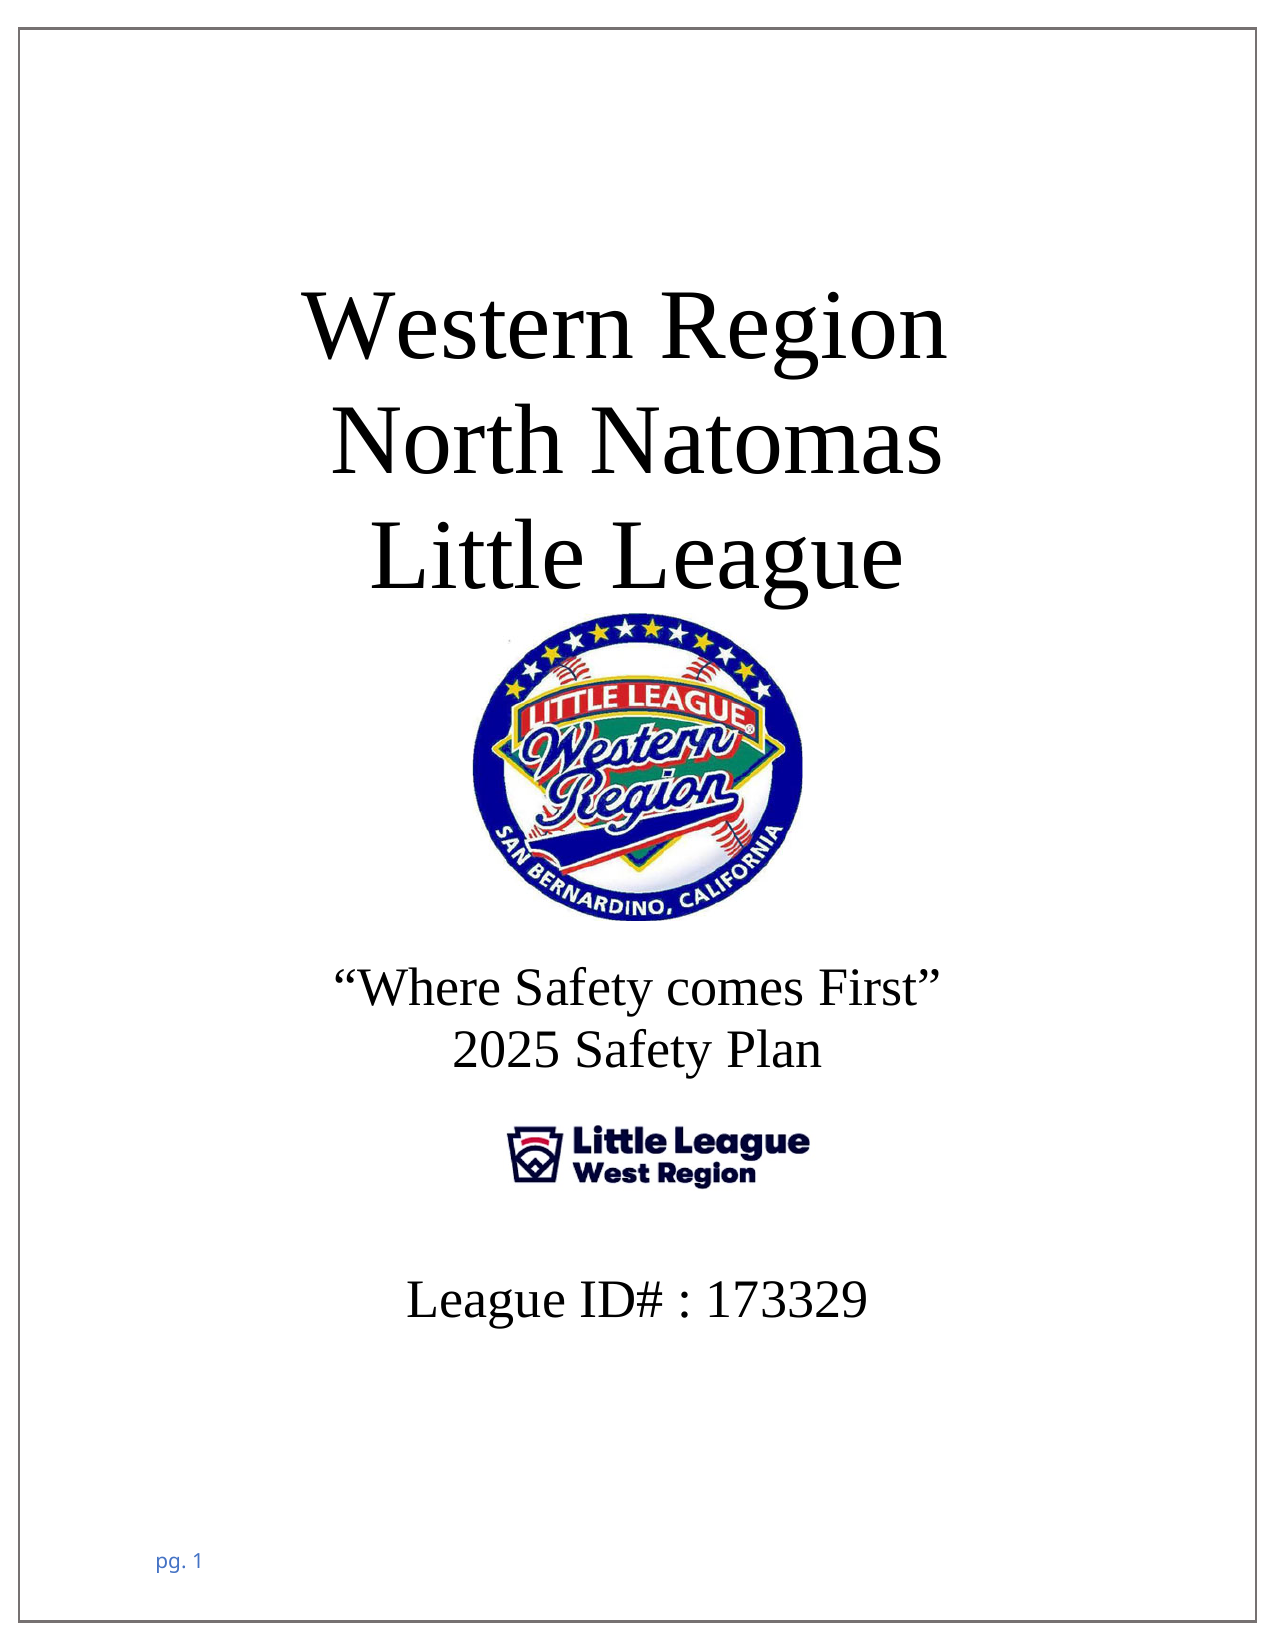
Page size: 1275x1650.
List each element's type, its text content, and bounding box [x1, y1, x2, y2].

text Little League [150, 495, 1125, 610]
text Western Region North Natomas [150, 265, 1125, 495]
text “Where Safety comes First” [150, 955, 1125, 1017]
picture [472, 613, 803, 921]
picture [501, 1102, 819, 1210]
text League ID# : 173329 [150, 1266, 1125, 1329]
text 2025 Safety Plan [150, 1017, 1125, 1079]
